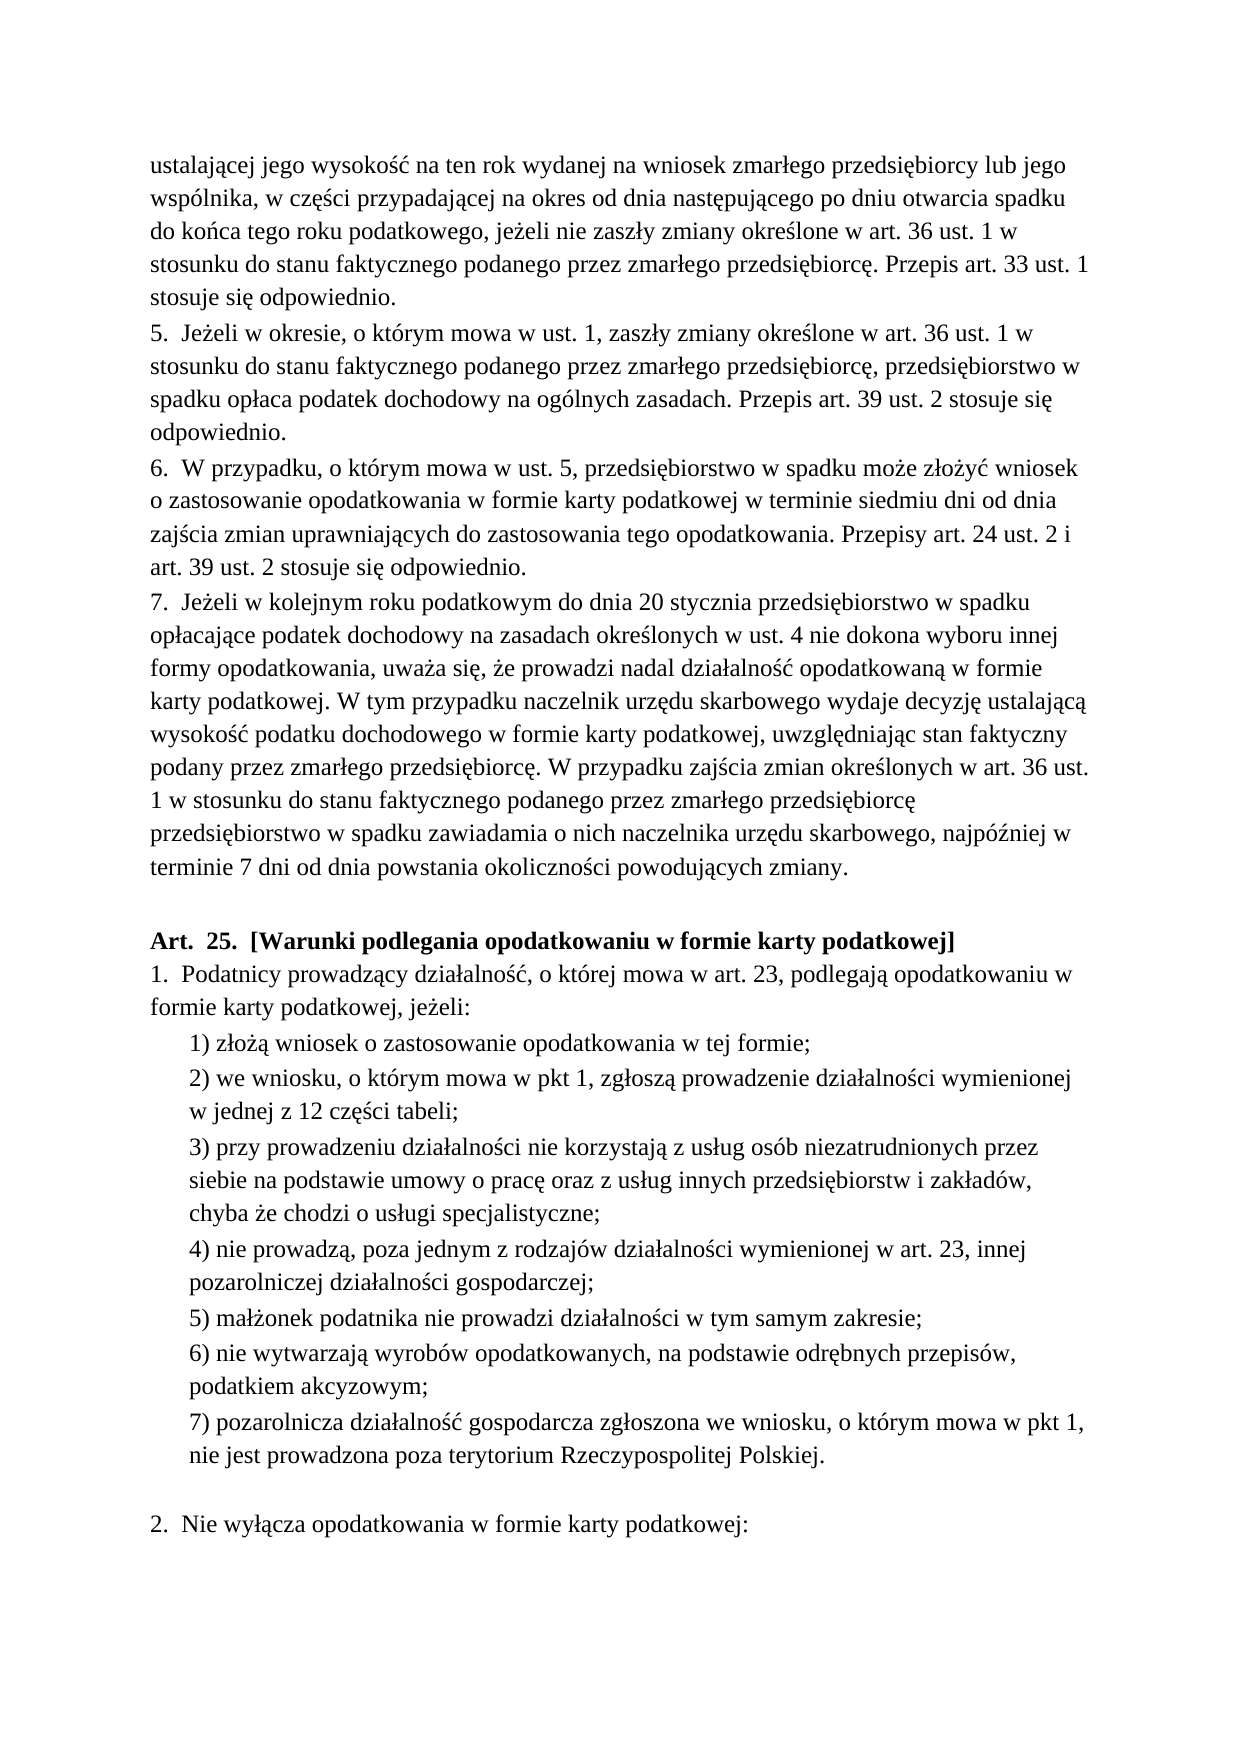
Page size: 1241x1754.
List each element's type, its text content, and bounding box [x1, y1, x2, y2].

text 7) pozarolnicza działalność gospodarcza zgłoszona we wniosku, o którym mowa w pkt 1, nie jest prowadzona poza terytorium Rzeczypospolitej Polskiej. [189, 1407, 1090, 1469]
text 3) przy prowadzeniu działalności nie korzystają z usług osób niezatrudnionych przez siebie na podstawie umowy o pracę oraz z usług innych przedsiębiorstw i zakładów, chyba że chodzi o usługi specjalistyczne; [189, 1132, 1090, 1227]
text Art. 25. [Warunki podlegania opodatkowaniu w formie karty podatkowej] [150, 926, 1090, 955]
text 6) nie wytwarzają wyrobów opodatkowanych, na podstawie odrębnych przepisów, podatkiem akcyzowym; [189, 1338, 1090, 1400]
text 7. Jeżeli w kolejnym roku podatkowym do dnia 20 stycznia przedsiębiorstwo w spadku opłacające podatek dochodowy na zasadach określonych w ust. 4 nie dokona wyboru innej formy opodatkowania, uważa się, że prowadzi nadal działalność opodatkowaną w formie karty podatkowej. W tym przypadku naczelnik urzędu skarbowego wydaje decyzję ustalającą wysokość podatku dochodowego w formie karty podatkowej, uwzględniając stan faktyczny podany przez zmarłego przedsiębiorcę. W przypadku zajścia zmian określonych w art. 36 ust. 1 w stosunku do stanu faktycznego podanego przez zmarłego przedsiębiorcę przedsiębiorstwo w spadku zawiadamia o nich naczelnika urzędu skarbowego, najpóźniej w terminie 7 dni od dnia powstania okoliczności powodujących zmiany. [150, 587, 1090, 880]
text 1. Podatnicy prowadzący działalność, o której mowa w art. 23, podlegają opodatkowaniu w formie karty podatkowej, jeżeli: [150, 959, 1090, 1021]
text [150, 150, 1090, 311]
text 4) nie prowadzą, poza jednym z rodzajów działalności wymienionej w art. 23, innej pozarolniczej działalności gospodarczej; [189, 1234, 1090, 1296]
text 2) we wniosku, o którym mowa w pkt 1, zgłoszą prowadzenie działalności wymienionej w jednej z 12 części tabeli; [189, 1063, 1090, 1125]
text 2. Nie wyłącza opodatkowania w formie karty podatkowej: [150, 1509, 1090, 1538]
text 1) złożą wniosek o zastosowanie opodatkowania w tej formie; [189, 1028, 1090, 1056]
text 5. Jeżeli w okresie, o którym mowa w ust. 1, zaszły zmiany określone w art. 36 ust. 1 w stosunku do stanu faktycznego podanego przez zmarłego przedsiębiorcę, przedsiębiorstwo w spadku opłaca podatek dochodowy na ogólnych zasadach. Przepis art. 39 ust. 2 stosuje się odpowiednio. [150, 318, 1090, 446]
text 6. W przypadku, o którym mowa w ust. 5, przedsiębiorstwo w spadku może złożyć wniosek o zastosowanie opodatkowania w formie karty podatkowej w terminie siedmiu dni od dnia zajścia zmian uprawniających do zastosowania tego opodatkowania. Przepisy art. 24 ust. 2 i art. 39 ust. 2 stosuje się odpowiednio. [150, 453, 1090, 580]
text 5) małżonek podatnika nie prowadzi działalności w tym samym zakresie; [189, 1303, 1090, 1331]
